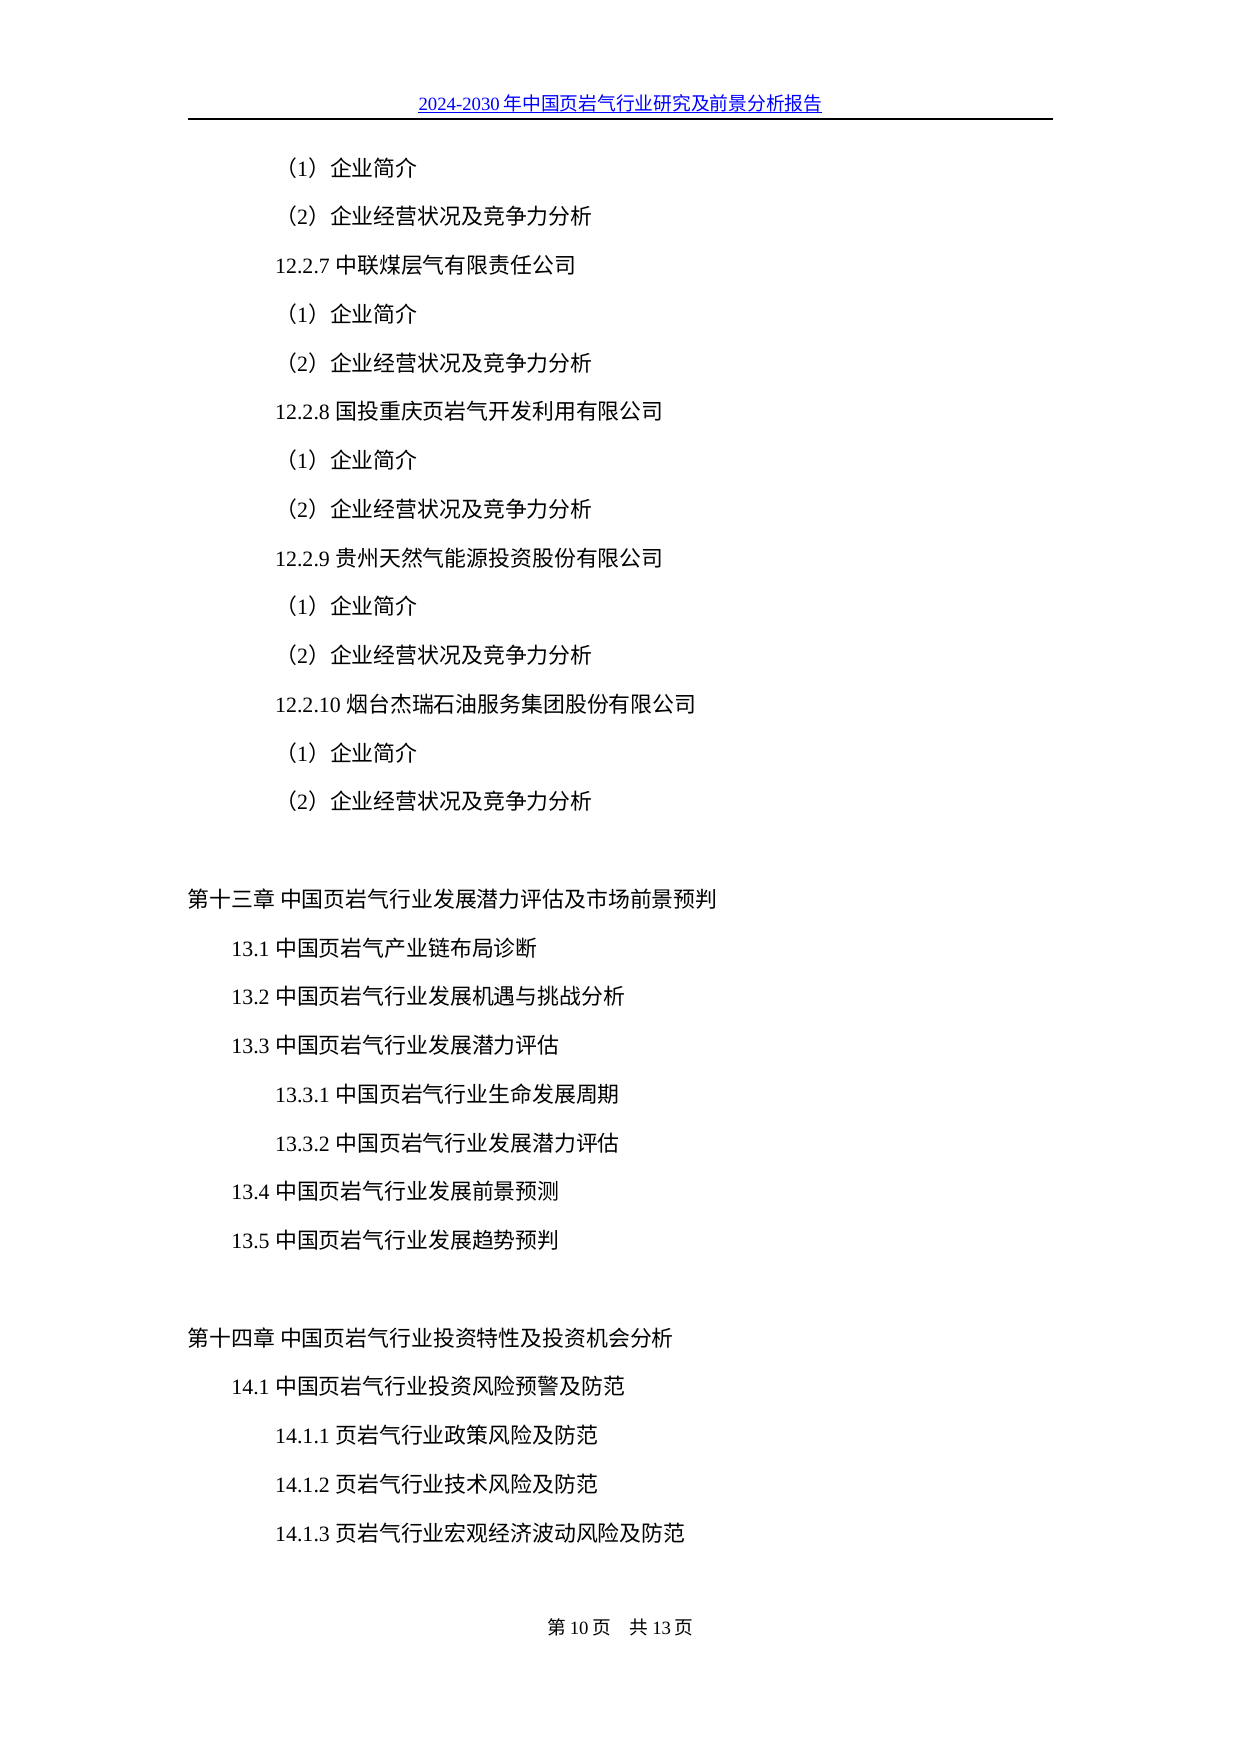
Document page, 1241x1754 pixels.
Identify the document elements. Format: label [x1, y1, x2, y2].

text [187, 150, 1053, 1548]
